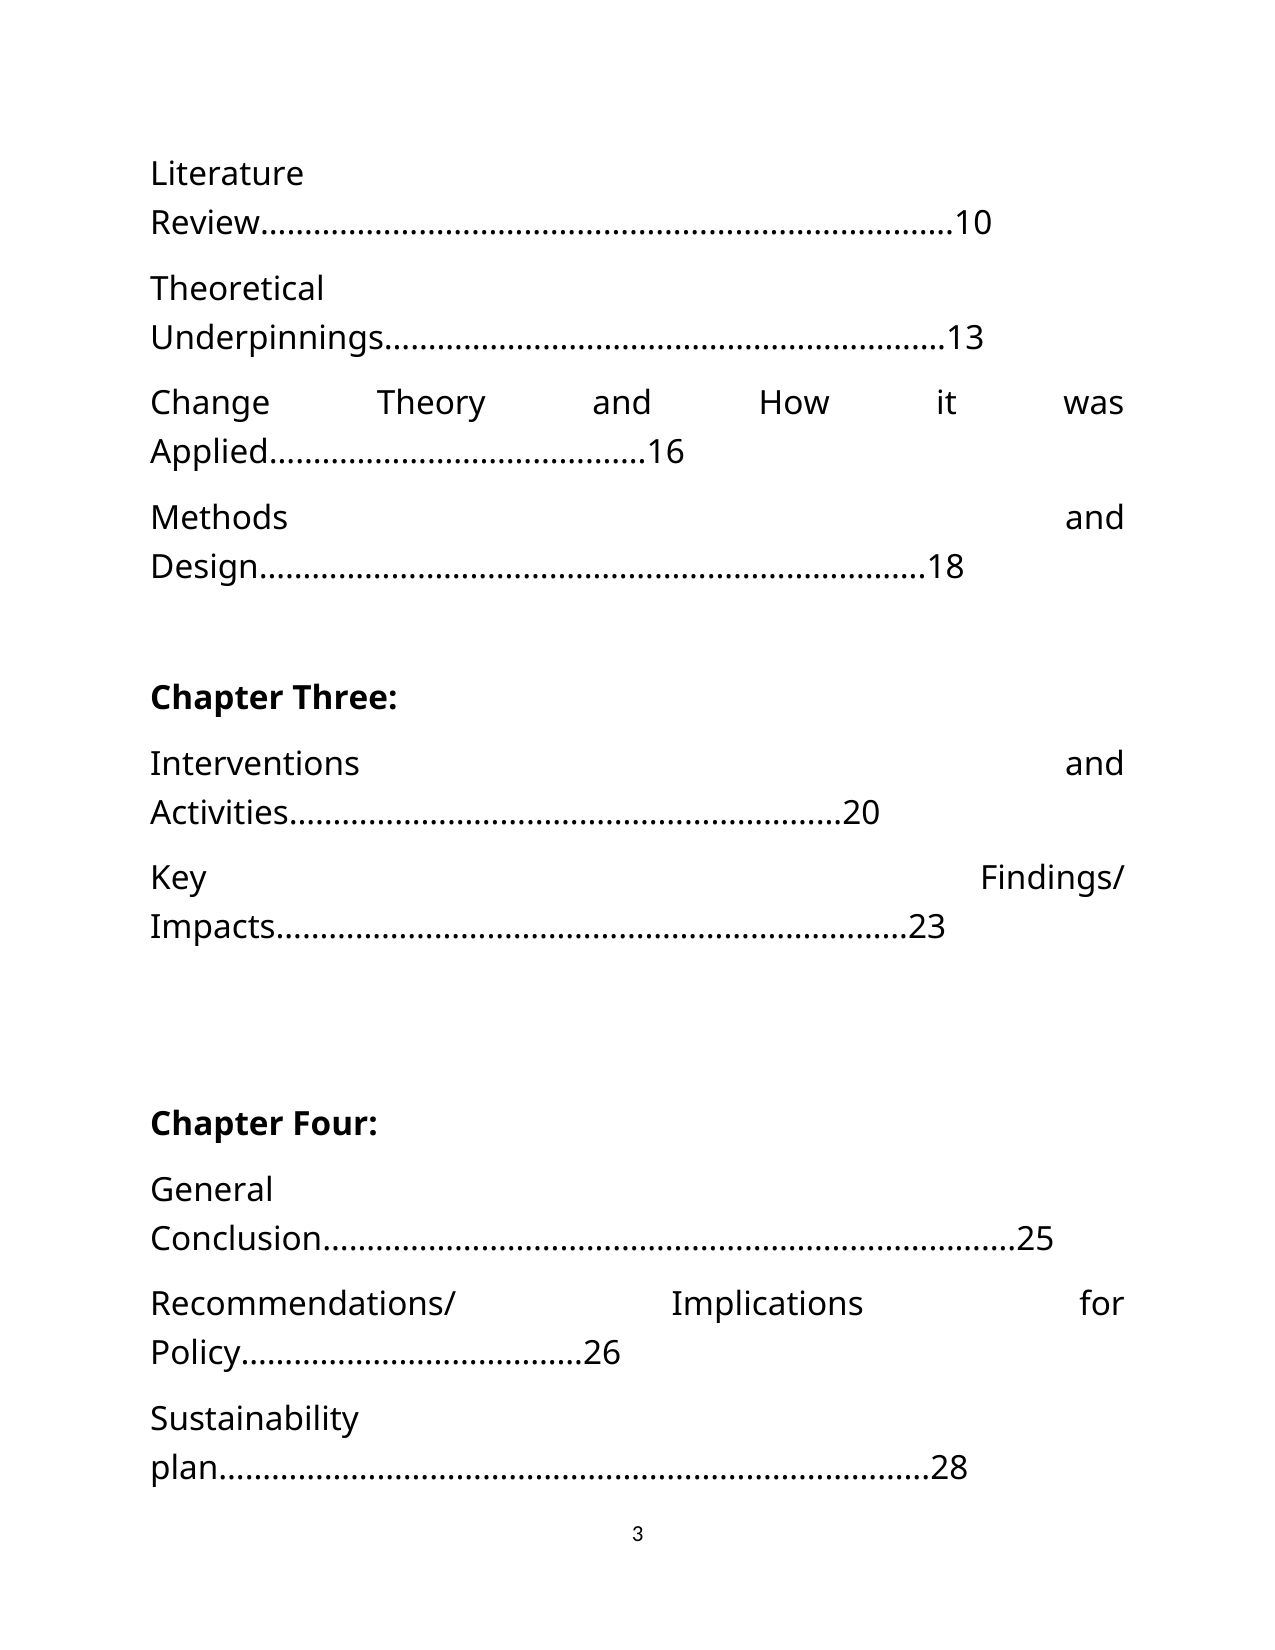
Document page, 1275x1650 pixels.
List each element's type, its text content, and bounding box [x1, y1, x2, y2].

text Chapter Four: [150, 1100, 1125, 1145]
text Theoretical Underpinnings……………………………………………………….13 [150, 264, 1125, 359]
text Methods and Design………………………………………………………………….18 [150, 494, 1125, 588]
text Literature Review…………………………………………………………………….10 [150, 150, 1125, 244]
text Change Theory and How it was Applied…………………………………….16 [150, 379, 1125, 473]
text Interventions and Activities………………………………………………………20 [150, 739, 1125, 834]
text General Conclusion…………………………………………………………………….25 [150, 1166, 1125, 1260]
text Recommendations/ Implications for Policy…………………………………26 [150, 1280, 1125, 1374]
text Key Findings/ Impacts………………………………………………………………23 [150, 854, 1125, 948]
text Sustainability plan……………………………………………………………………...28 [150, 1395, 1125, 1489]
text Chapter Three: [150, 674, 1125, 719]
